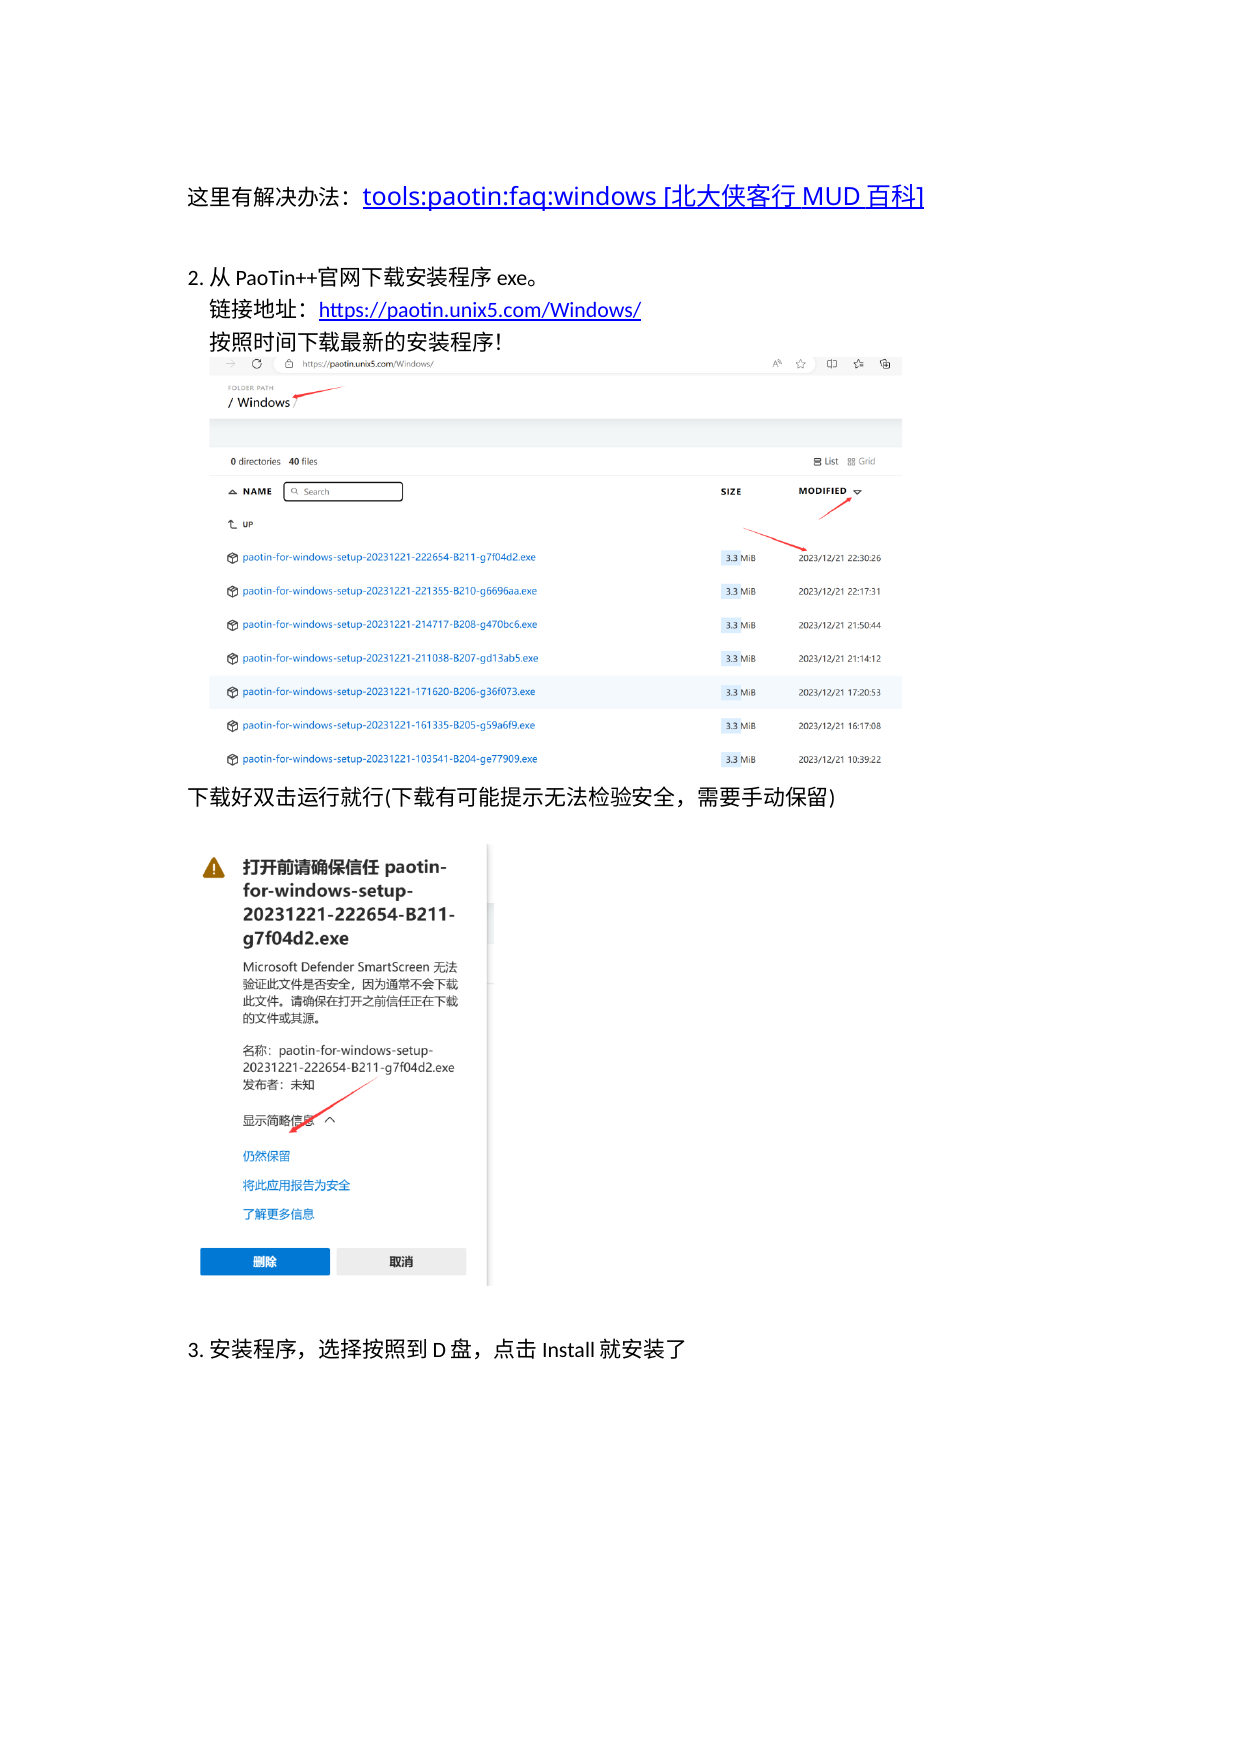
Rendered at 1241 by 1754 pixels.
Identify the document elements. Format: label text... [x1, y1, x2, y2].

text 按照时间下载最新的安装程序！ [187, 324, 1053, 357]
text 这里有解决办法：tools:paotin:faq:windows [北大侠客行MUD百科] [187, 162, 1053, 227]
picture [209, 357, 903, 776]
list 安装程序，选择按照到D盘，点击Install就安装了 [187, 1332, 1053, 1364]
picture [187, 844, 495, 1286]
text 下载好双击运行就行(下载有可能提示无法检验安全，需要手动保留) [187, 779, 1053, 812]
text 链接地址：https://paotin.unix5.com/Windows/ [187, 292, 1053, 324]
list 从PaoTin++官网下载安装程序exe。 [187, 259, 1053, 292]
